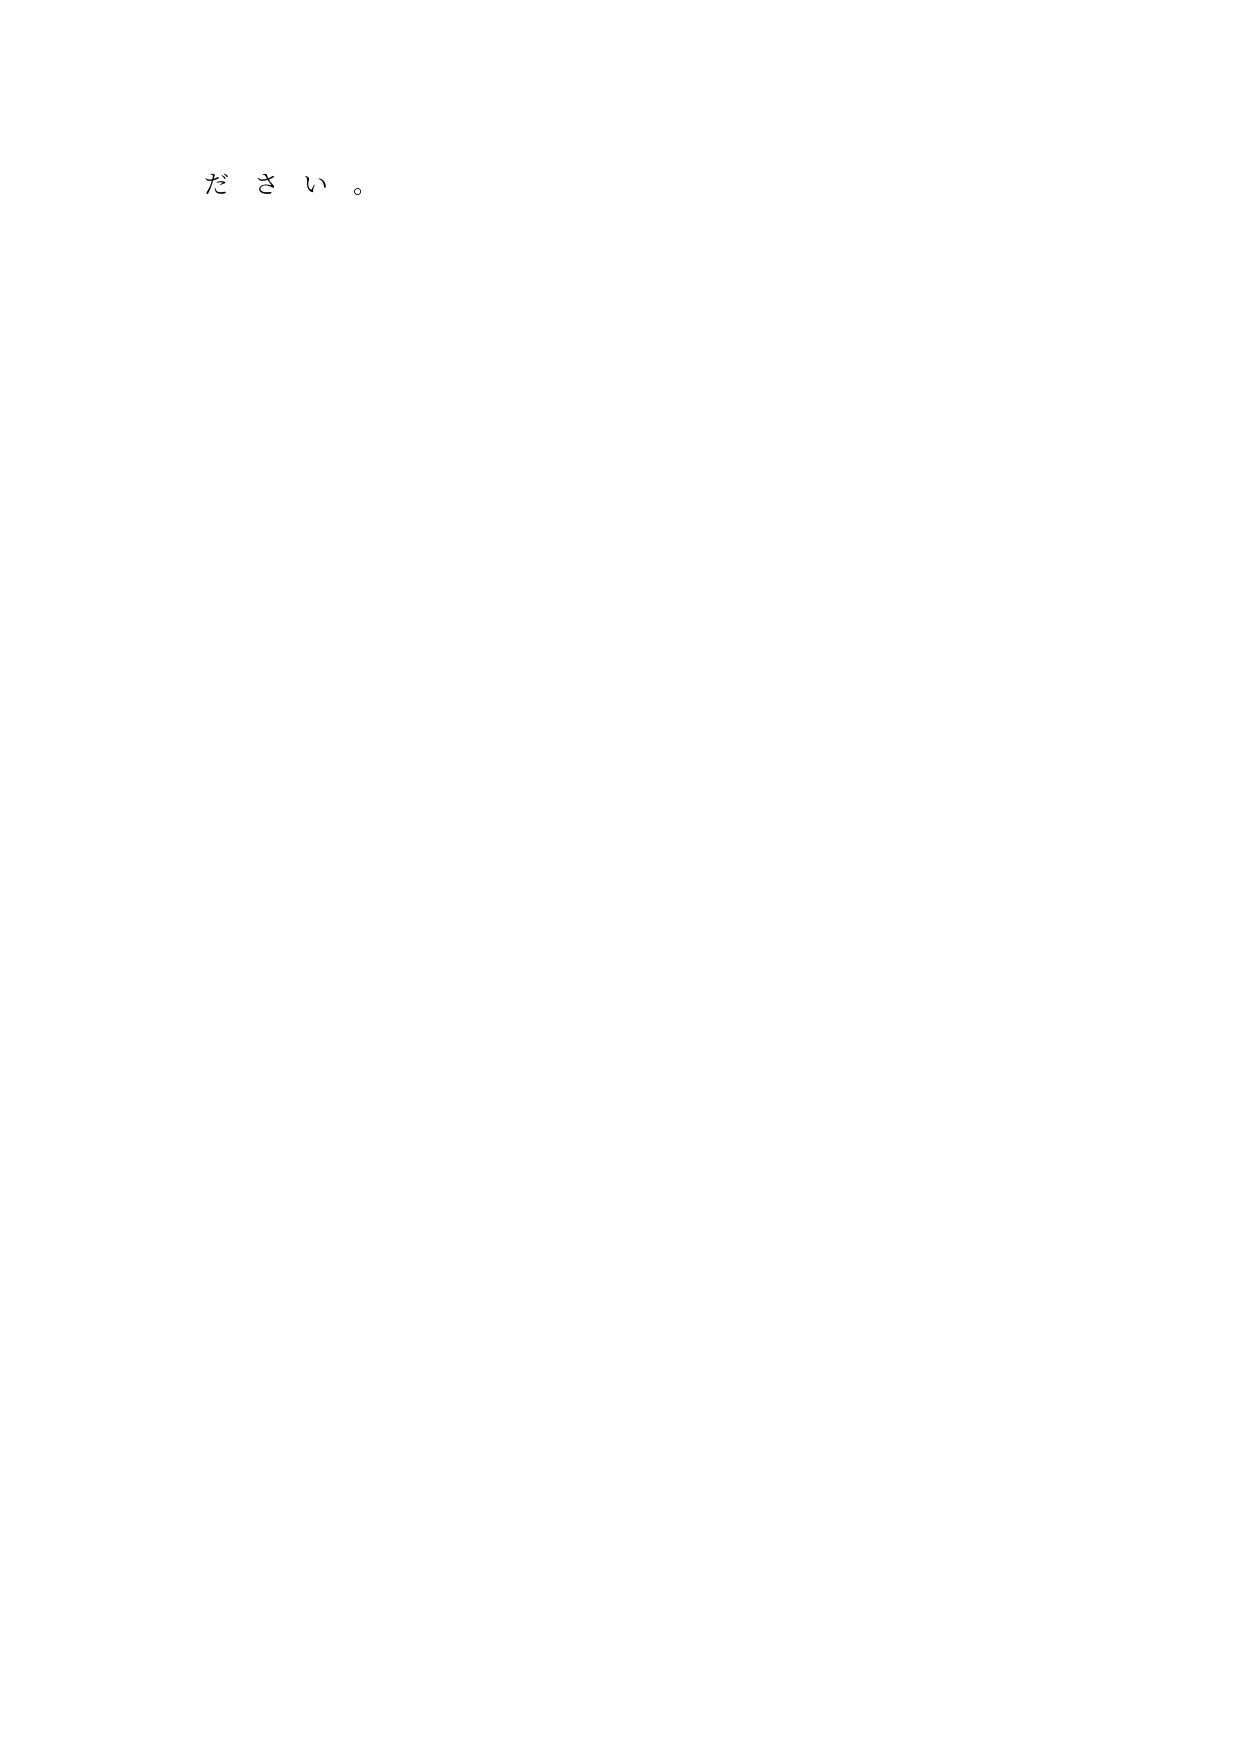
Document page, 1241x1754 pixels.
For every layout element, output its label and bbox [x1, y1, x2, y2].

text [155, 149, 1097, 215]
